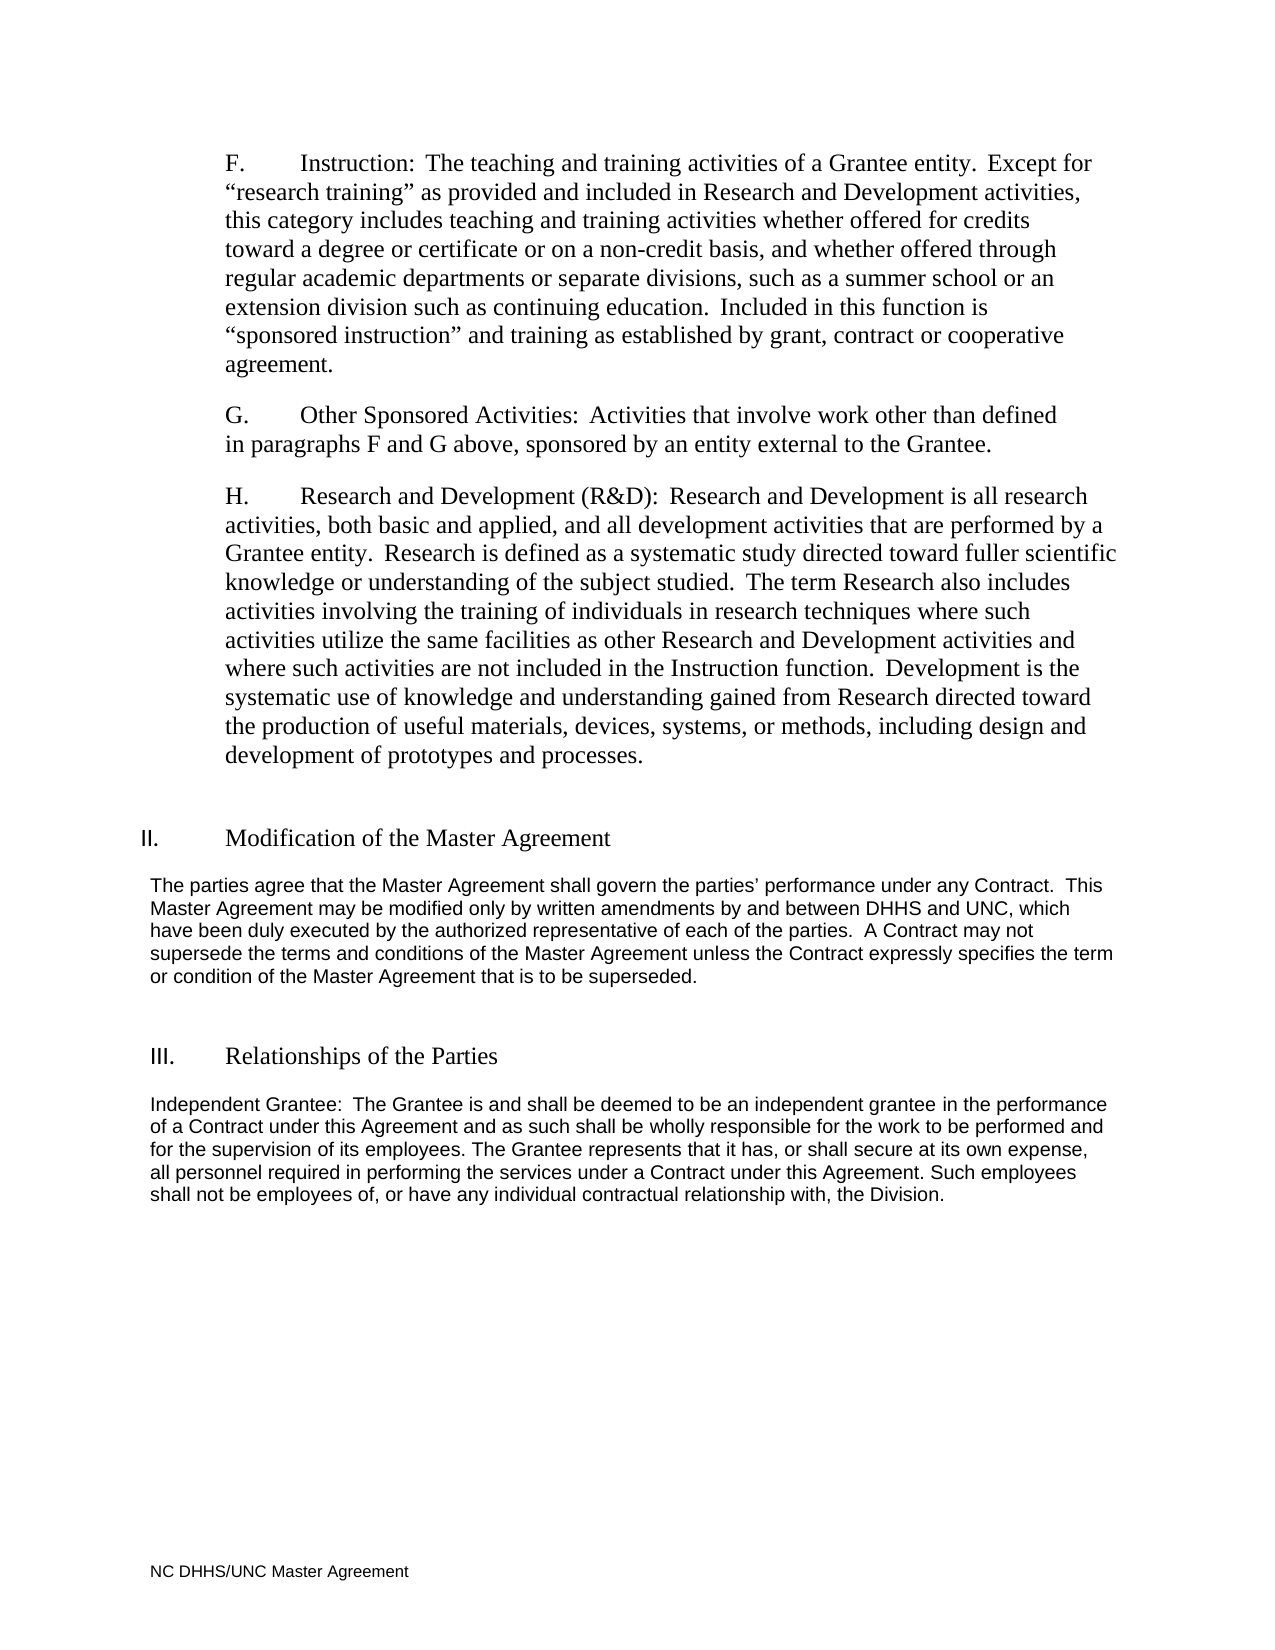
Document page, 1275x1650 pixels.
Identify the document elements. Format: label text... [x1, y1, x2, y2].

list Modification of the Master Agreement [140, 822, 1235, 852]
list Other Sponsored Activities: Activities that involve work other than defined in paragraphs F and G above, sponsored by an entity external to the Grantee. [225, 401, 1080, 458]
list Relationships of the Parties [150, 1040, 1235, 1071]
text Independent Grantee: The Grantee is and shall be deemed to be an independent grantee in the performance of a Contract under this Agreement and as such shall be wholly responsible for the work to be performed and for the supervision of its employees. The Grantee represents that it has, or shall secure at its own expense, all personnel required in performing the services under a Contract under this Agreement. Such employees shall not be employees of, or have any individual contractual relationship with, the Division. [150, 1092, 1113, 1206]
list Research and Development (R&D): Research and Development is all research activities, both basic and applied, and all development activities that are performed by a Grantee entity. Research is defined as a systematic study directed toward fuller scientific knowledge or understanding of the subject studied. The term Research also includes activities involving the training of individuals in research techniques where such activities utilize the same facilities as other Research and Development activities and where such activities are not included in the Instruction function. Development is the systematic use of knowledge and understanding gained from Research directed toward the production of useful materials, devices, systems, or methods, including design and development of prototypes and processes. [225, 481, 1123, 768]
list Instruction: The teaching and training activities of a Grantee entity. Except for “research training” as provided and included in Research and Development activities, this category includes teaching and training activities whether offered for credits toward a degree or certificate or on a non‐credit basis, and whether offered through regular academic departments or separate divisions, such as a summer school or an extension division such as continuing education. Included in this function is “sponsored instruction” and training as established by grant, contract or cooperative agreement. [225, 148, 1093, 378]
text The parties agree that the Master Agreement shall govern the parties’ performance under any Contract. This Master Agreement may be modified only by written amendments by and between DHHS and UNC, which have been duly executed by the authorized representative of each of the parties. A Contract may not supersede the terms and conditions of the Master Agreement unless the Contract expressly specifies the term or condition of the Master Agreement that is to be superseded. [150, 874, 1113, 987]
